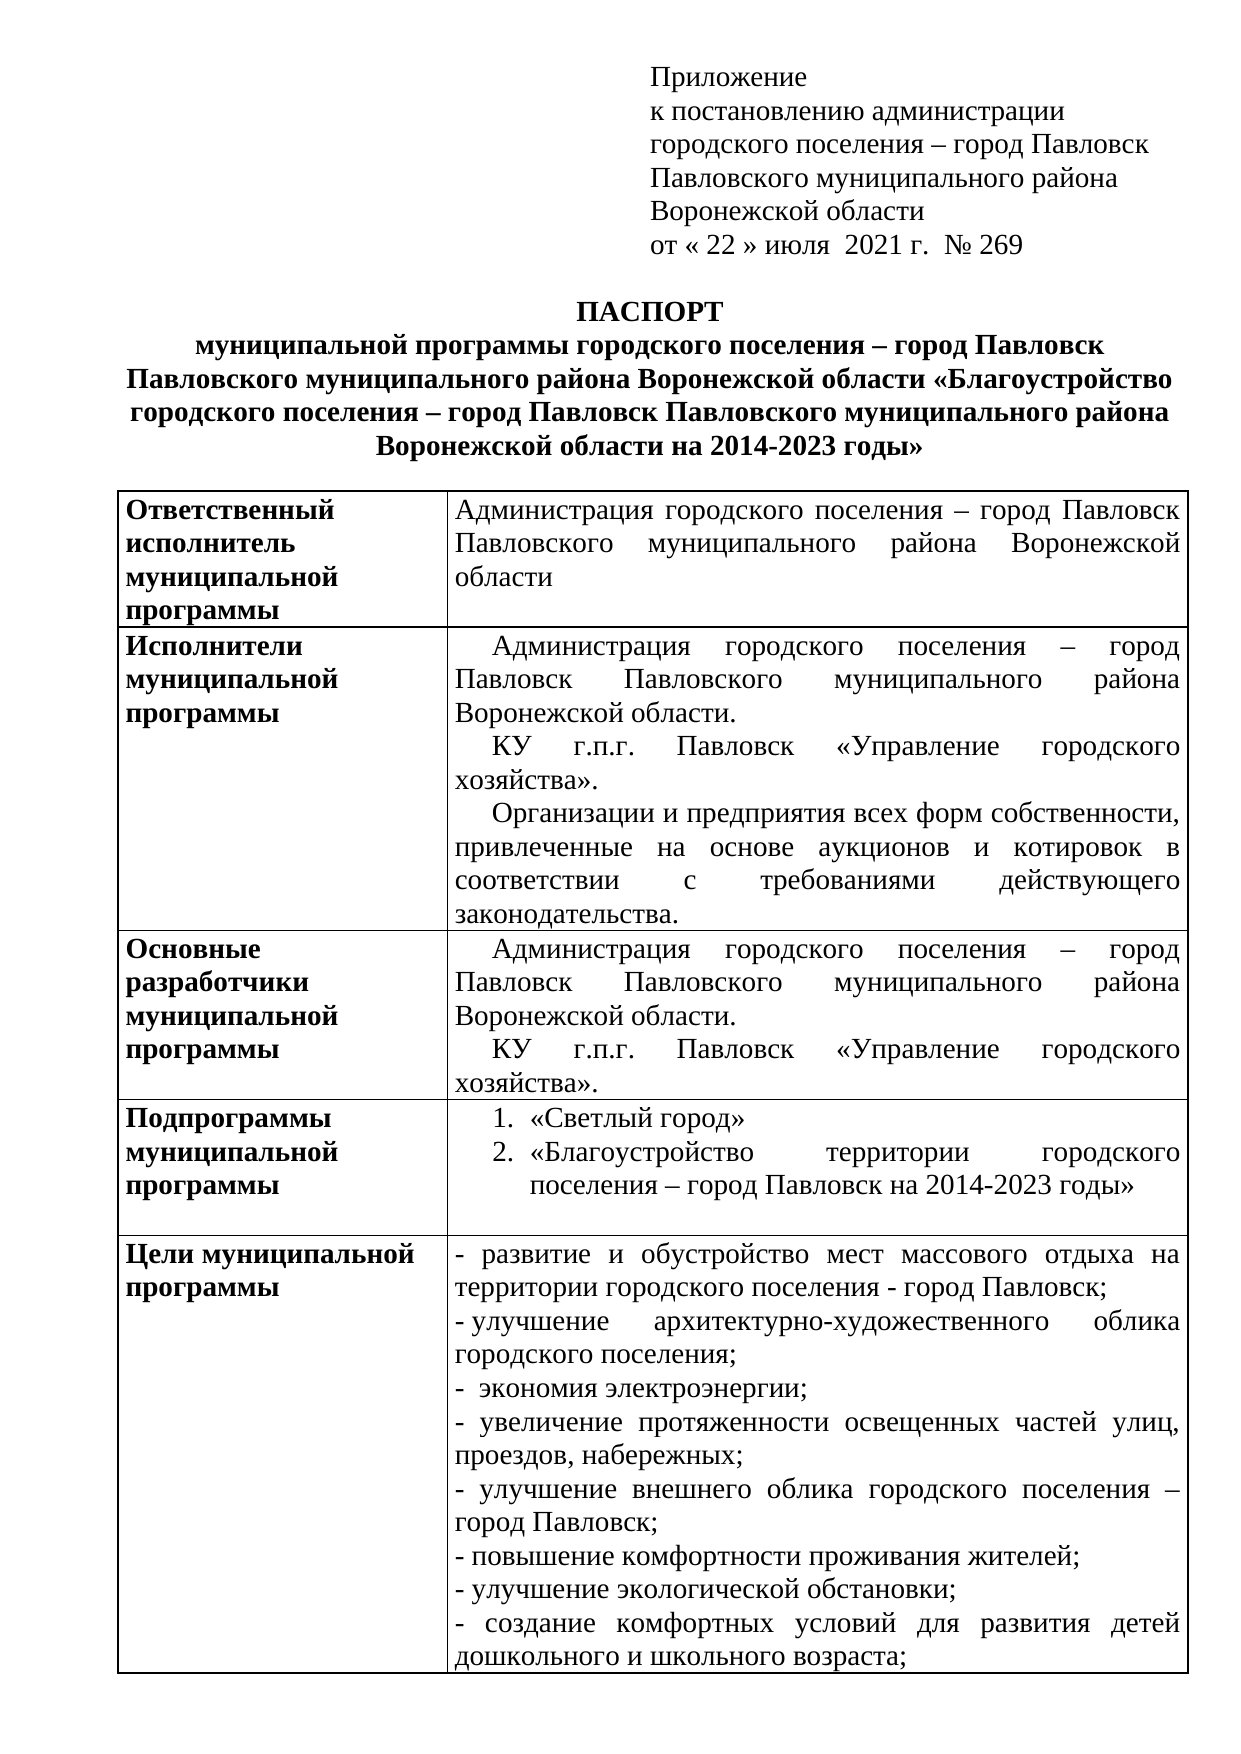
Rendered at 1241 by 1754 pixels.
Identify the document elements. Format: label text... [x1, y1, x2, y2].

table_cell Исполнители муниципальной программы [119, 628, 447, 929]
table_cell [448, 1236, 1187, 1672]
text муниципальной программы городского поселения – город Павловск Павловского муниципального района Воронежской области «Благоустройство городского поселения – город Павловск Павловского муниципального района Воронежской области на 2014-2023 годы» [118, 327, 1181, 462]
text ПАСПОРТ [118, 294, 1181, 327]
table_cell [119, 1236, 447, 1672]
table_cell «Светлый город» «Благоустройство территории городского поселения – город Павловск на 2014-2023 годы» [448, 1100, 1187, 1234]
table_cell Основные разработчики муниципальной программы [119, 931, 447, 1099]
table_cell Подпрограммы муниципальной программы [119, 1100, 447, 1234]
table_header Администрация городского поселения – город Павловск Павловского муниципального района Воронежской области [448, 492, 1187, 626]
text от « 22 » июля 2021 г. № 269 [650, 227, 1181, 260]
table_header Ответственный исполнитель муниципальной программы [119, 492, 447, 626]
table_cell Администрация городского поселения – город Павловск Павловского муниципального района Воронежской области. КУ г.п.г. Павловск «Управление городского хозяйства». Организации и предприятия всех форм собственности, привлеченные на основе аукционов и котировок в соответствии с требованиями действующего законодательства. [448, 628, 1187, 929]
text к постановлению администрации городского поселения – город Павловск Павловского муниципального района Воронежской области [650, 93, 1181, 227]
table_cell Администрация городского поселения – город Павловск Павловского муниципального района Воронежской области. КУ г.п.г. Павловск «Управление городского хозяйства». [448, 931, 1187, 1099]
text Приложение [650, 59, 1181, 93]
